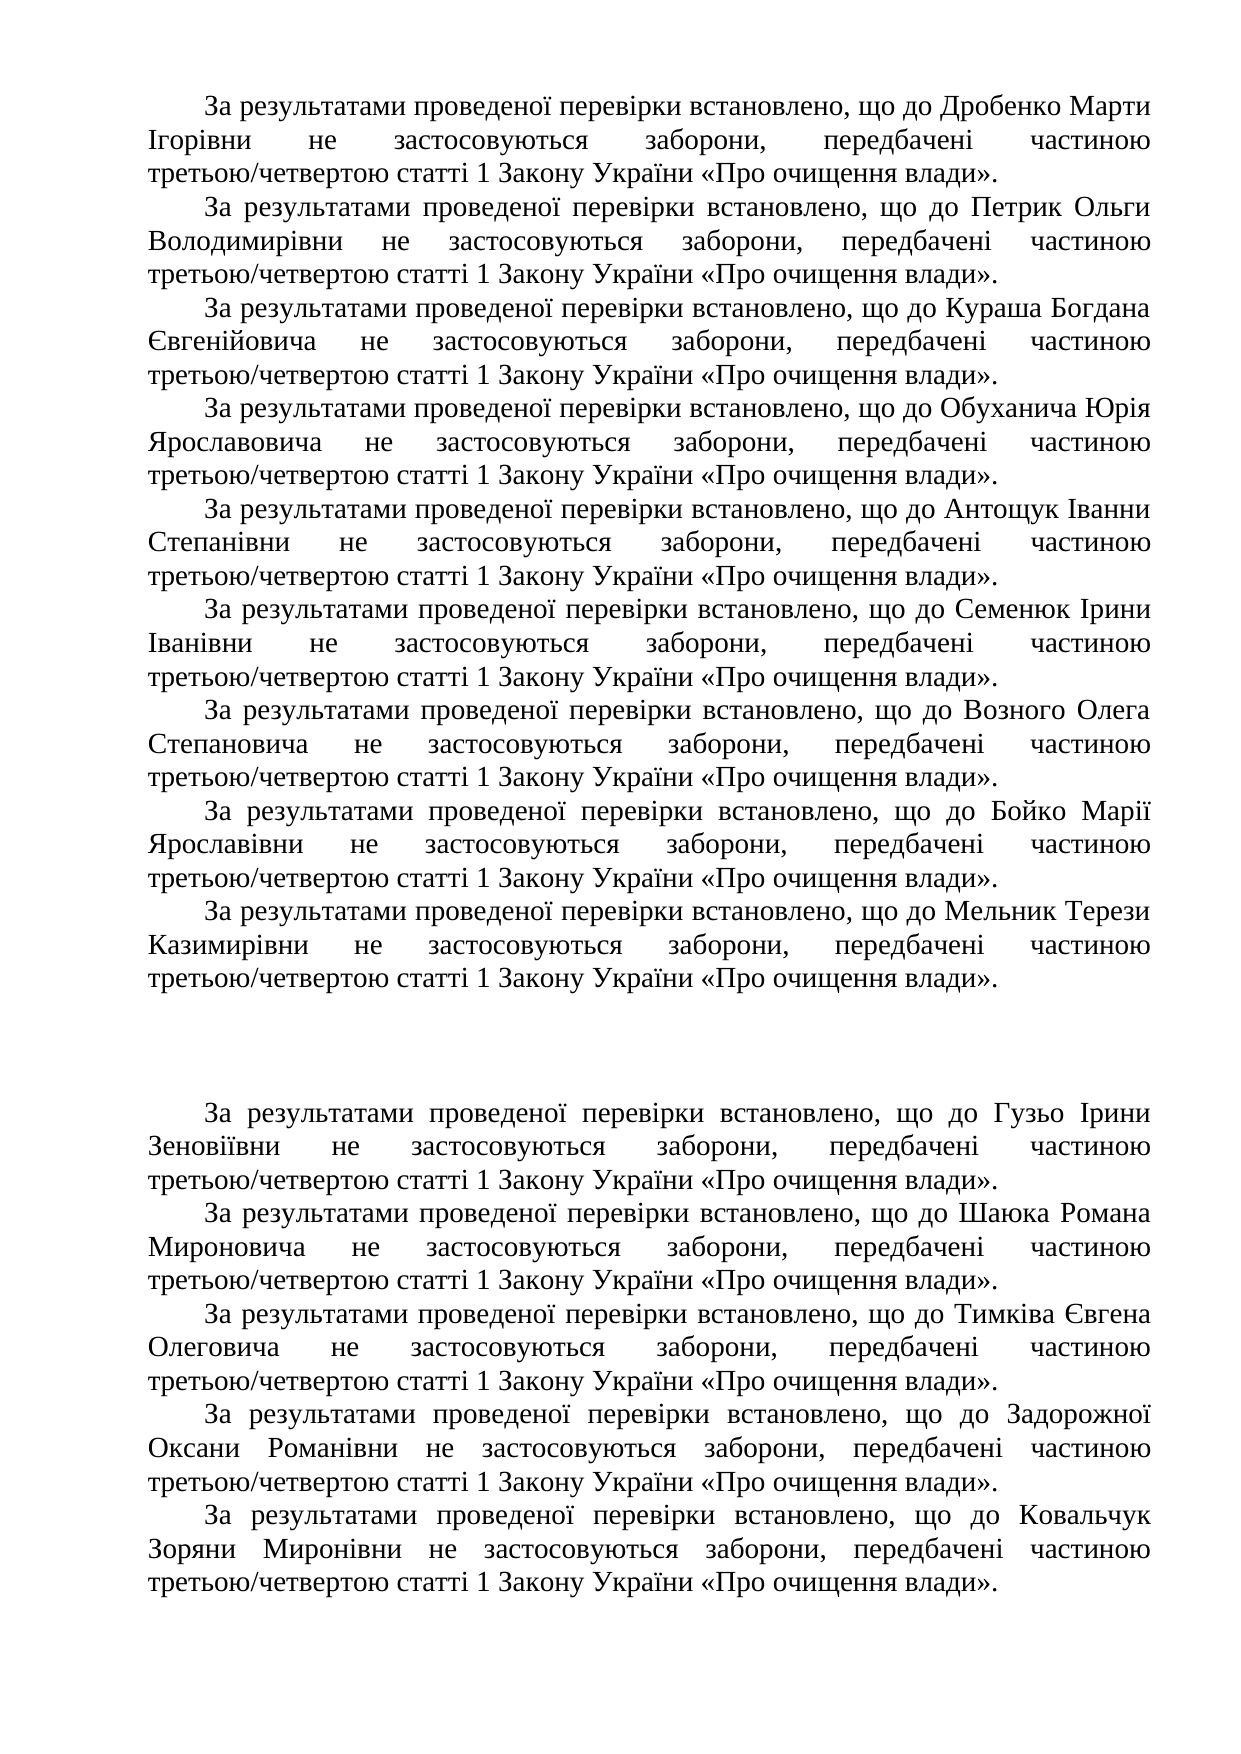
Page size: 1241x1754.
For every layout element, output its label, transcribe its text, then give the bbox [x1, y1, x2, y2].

text За результатами проведеної перевірки встановлено, що до Обуханича Юрія Ярославовича не застосовуються заборони, передбачені частиною третьою/четвертою статті 1 Закону України «Про очищення влади». [148, 390, 1152, 491]
text За результатами проведеної перевірки встановлено, що до Тимківа Євгена Олеговича не застосовуються заборони, передбачені частиною третьою/четвертою статті 1 Закону України «Про очищення влади». [148, 1296, 1152, 1397]
text За результатами проведеної перевірки встановлено, що до Кураша Богдана Євгенійовича не застосовуються заборони, передбачені частиною третьою/четвертою статті 1 Закону України «Про очищення влади». [148, 290, 1152, 390]
text За результатами проведеної перевірки встановлено, що до Дробенко Марти Ігорівни не застосовуються заборони, передбачені частиною третьою/четвертою статті 1 Закону України «Про очищення влади». [148, 88, 1152, 189]
text За результатами проведеної перевірки встановлено, що до Антощук Іванни Степанівни не застосовуються заборони, передбачені частиною третьою/четвертою статті 1 Закону України «Про очищення влади». [148, 491, 1152, 592]
text За результатами проведеної перевірки встановлено, що до Возного Олега Степановича не застосовуються заборони, передбачені частиною третьою/четвертою статті 1 Закону України «Про очищення влади». [148, 692, 1152, 793]
text За результатами проведеної перевірки встановлено, що до Задорожної Оксани Романівни не застосовуються заборони, передбачені частиною третьою/четвертою статті 1 Закону України «Про очищення влади». [148, 1397, 1152, 1497]
text За результатами проведеної перевірки встановлено, що до Шаюка Романа Мироновича не застосовуються заборони, передбачені частиною третьою/четвертою статті 1 Закону України «Про очищення влади». [148, 1195, 1152, 1296]
text За результатами проведеної перевірки встановлено, що до Гузьо Ірини Зеновіївни не застосовуються заборони, передбачені частиною третьою/четвертою статті 1 Закону України «Про очищення влади». [148, 1095, 1152, 1195]
text За результатами проведеної перевірки встановлено, що до Мельник Терези Казимирівни не застосовуються заборони, передбачені частиною третьою/четвертою статті 1 Закону України «Про очищення влади». [148, 893, 1152, 994]
text За результатами проведеної перевірки встановлено, що до Петрик Ольги Володимирівни не застосовуються заборони, передбачені частиною третьою/четвертою статті 1 Закону України «Про очищення влади». [148, 189, 1152, 290]
text За результатами проведеної перевірки встановлено, що до Ковальчук Зоряни Миронівни не застосовуються заборони, передбачені частиною третьою/четвертою статті 1 Закону України «Про очищення влади». [148, 1497, 1152, 1598]
text За результатами проведеної перевірки встановлено, що до Семенюк Ірини Іванівни не застосовуються заборони, передбачені частиною третьою/четвертою статті 1 Закону України «Про очищення влади». [148, 592, 1152, 692]
text За результатами проведеної перевірки встановлено, що до Бойко Марії Ярославівни не застосовуються заборони, передбачені частиною третьою/четвертою статті 1 Закону України «Про очищення влади». [148, 793, 1152, 893]
